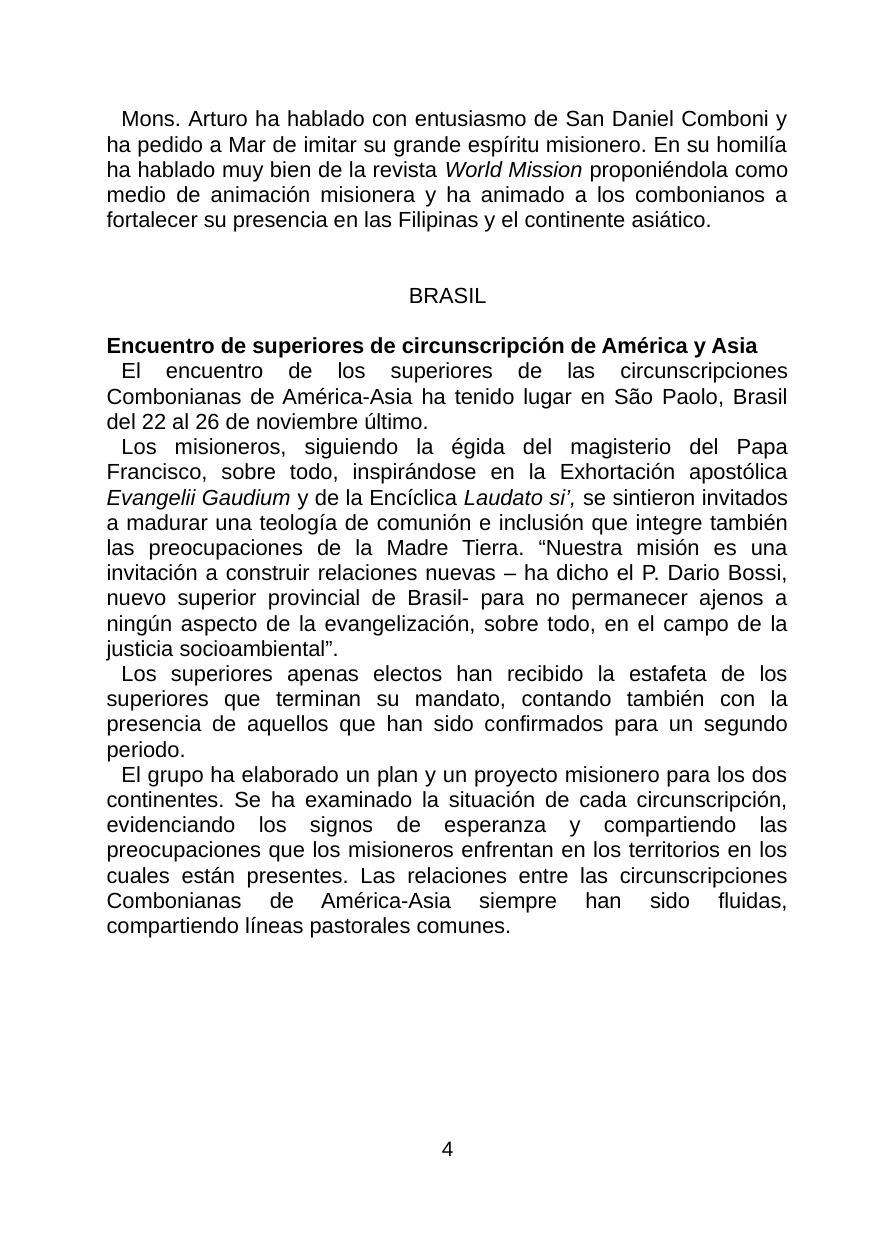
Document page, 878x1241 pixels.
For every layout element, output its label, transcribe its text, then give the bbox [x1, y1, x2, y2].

text BRASIL [106, 283, 788, 308]
text Encuentro de superiores de circunscripción de América y Asia [106, 333, 788, 358]
text El encuentro de los superiores de las circunscripciones Combonianas de América-Asia ha tenido lugar en São Paolo, Brasil del 22 al 26 de noviembre último. [106, 358, 788, 434]
text Mons. Arturo ha hablado con entusiasmo de San Daniel Comboni y ha pedido a Mar de imitar su grande espíritu misionero. En su homilía ha hablado muy bien de la revista World Mission proponiéndola como medio de animación misionera y ha animado a los combonianos a fortalecer su presencia en las Filipinas y el continente asiático. [106, 106, 788, 232]
text Los superiores apenas electos han recibido la estafeta de los superiores que terminan su mandato, contando también con la presencia de aquellos que han sido confirmados para un segundo periodo. [106, 661, 788, 762]
text Los misioneros, siguiendo la égida del magisterio del Papa Francisco, sobre todo, inspirándose en la Exhortación apostólica Evangelii Gaudium y de la Encíclica Laudato si’, se sintieron invitados a madurar una teología de comunión e inclusión que integre también las preocupaciones de la Madre Tierra. “Nuestra misión es una invitación a construir relaciones nuevas – ha dicho el P. Dario Bossi, nuevo superior provincial de Brasil- para no permanecer ajenos a ningún aspecto de la evangelización, sobre todo, en el campo de la justicia socioambiental”. [106, 434, 788, 661]
text El grupo ha elaborado un plan y un proyecto misionero para los dos continentes. Se ha examinado la situación de cada circunscripción, evidenciando los signos de esperanza y compartiendo las preocupaciones que los misioneros enfrentan en los territorios en los cuales están presentes. Las relaciones entre las circunscripciones Combonianas de América-Asia siempre han sido fluidas, compartiendo líneas pastorales comunes. [106, 762, 788, 938]
